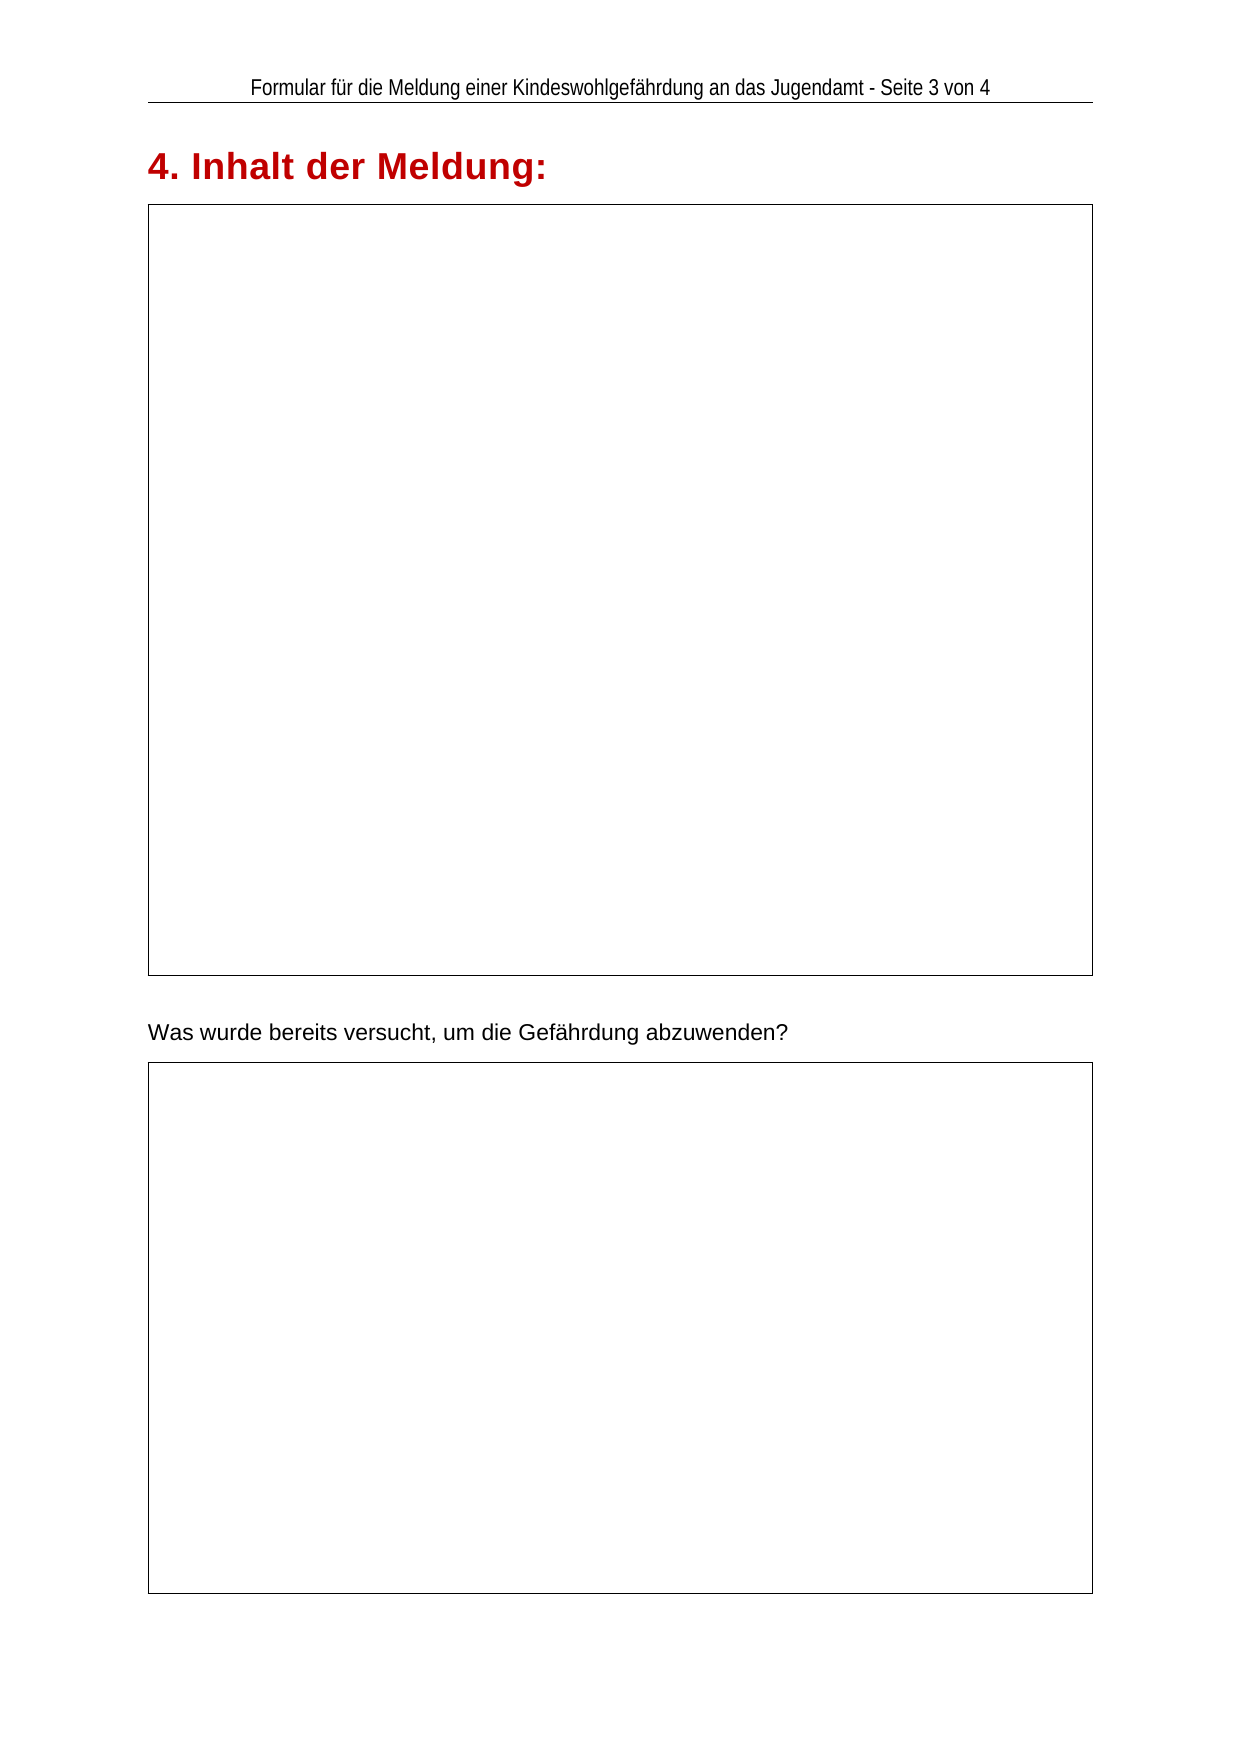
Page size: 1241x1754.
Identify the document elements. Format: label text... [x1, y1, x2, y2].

text 4. Inhalt der Meldung: [148, 144, 1093, 188]
table_header [149, 205, 1092, 975]
text Was wurde bereits versucht, um die Gefährdung abzuwenden? [148, 1019, 1093, 1045]
table_header [149, 1063, 1092, 1593]
